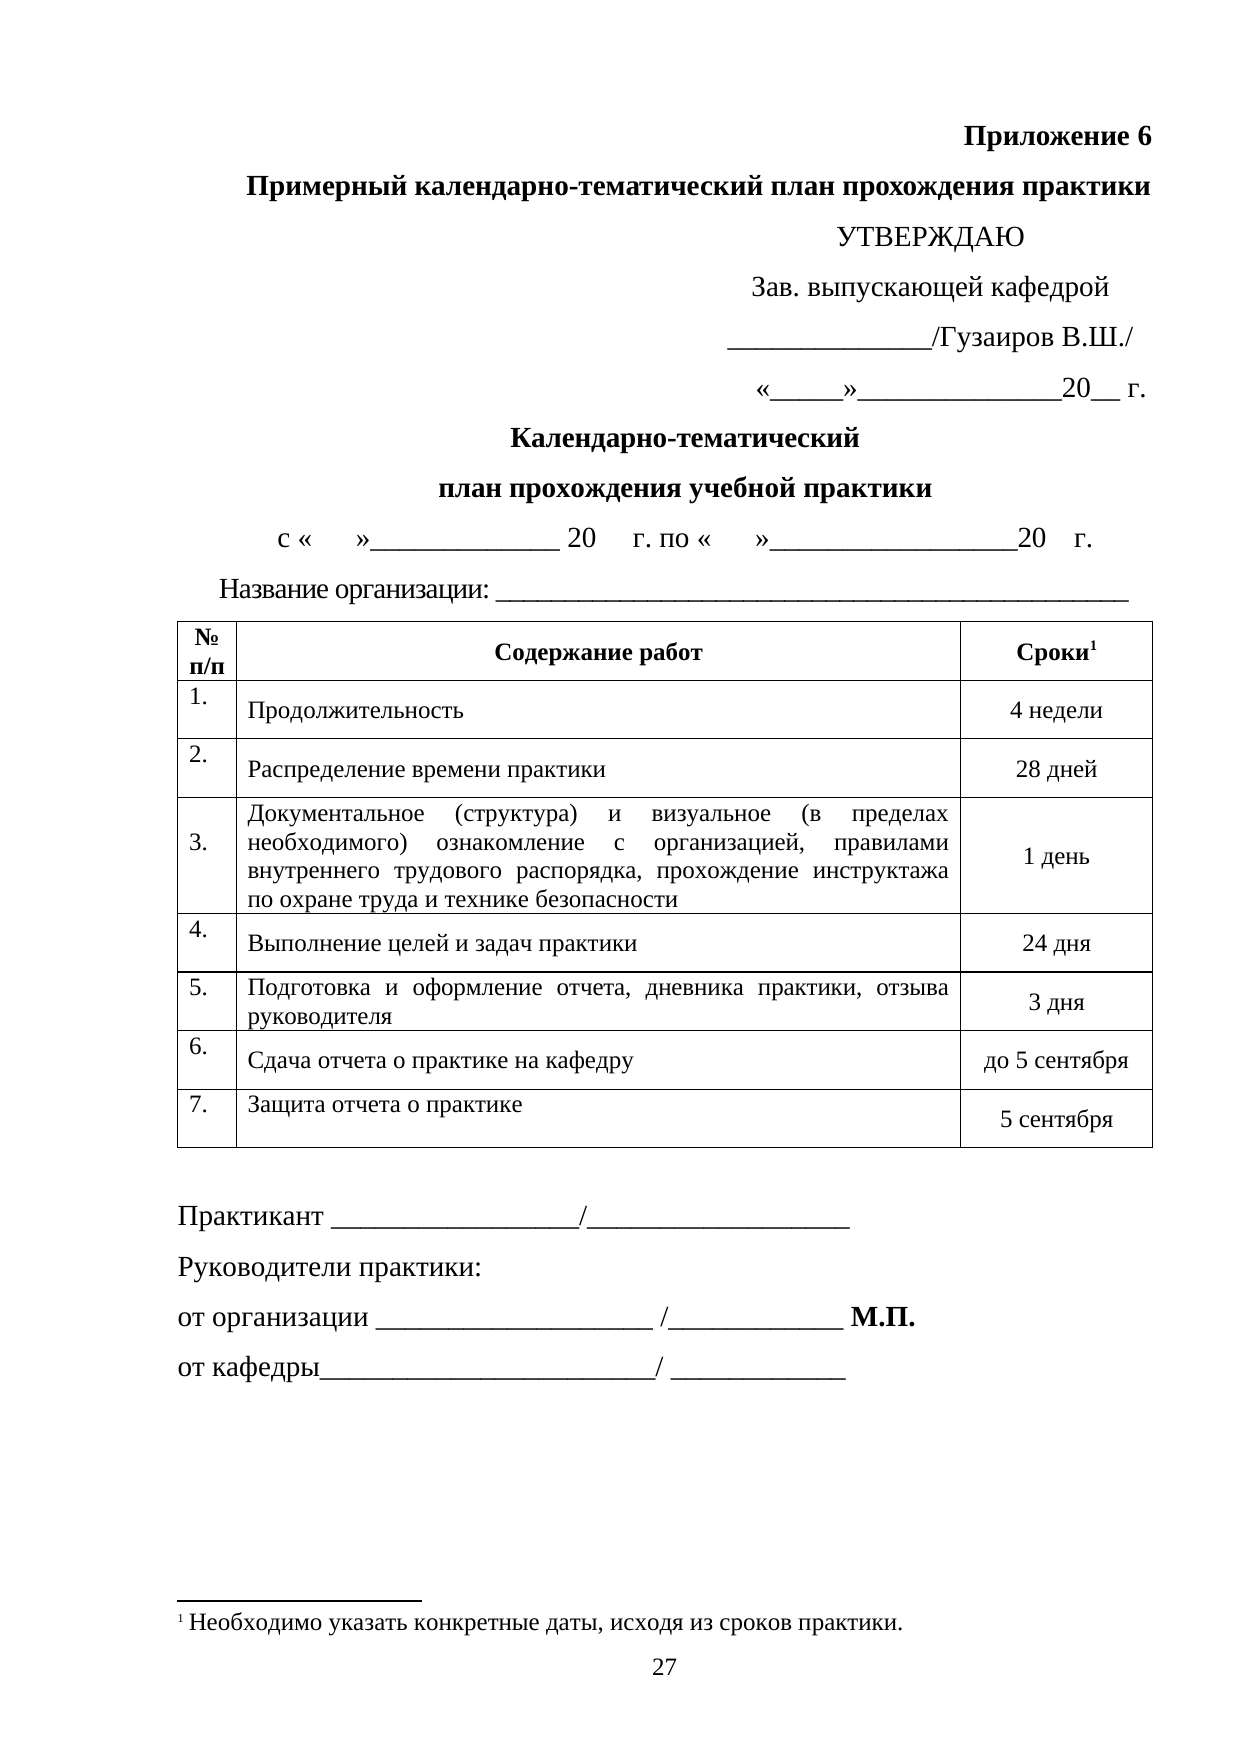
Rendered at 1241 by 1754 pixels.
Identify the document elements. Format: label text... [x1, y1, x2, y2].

table_cell [178, 798, 236, 913]
table_cell Документальное (структура) и визуальное (в пределах необходимого) ознакомление с организацией, правилами внутреннего трудового распорядка, прохождение инструктажа по охране труда и технике безопасности [237, 798, 960, 913]
table_cell до 5 сентября [961, 1031, 1152, 1088]
table_cell 5 сентября [961, 1090, 1152, 1147]
table_cell Защита отчета о практике [237, 1090, 960, 1147]
text УТВЕРЖДАЮ [709, 219, 1152, 252]
text Руководители практики: [177, 1249, 1152, 1282]
text Зав. выпускающей кафедрой [709, 269, 1152, 303]
table_cell 28 дней [961, 739, 1152, 797]
table_cell [178, 739, 236, 797]
table_cell 4 недели [961, 681, 1152, 738]
text «_____»______________20__ г. [709, 370, 1152, 403]
text от организации ___________________ /____________ М.П. [177, 1299, 1152, 1333]
table_cell 3 дня [961, 973, 1152, 1030]
table_cell Подготовка и оформление отчета, дневника практики, отзыва руководителя [237, 973, 960, 1030]
table_cell Распределение времени практики [237, 739, 960, 797]
table_cell [178, 914, 236, 971]
text Календарно-тематический [177, 420, 1152, 453]
table_cell [178, 681, 236, 738]
subtitle Приложение 6 [177, 118, 1152, 152]
table_header Сроки [961, 622, 1152, 680]
table_header № п/п [178, 622, 236, 680]
subtitle Примерный календарно-тематический план прохождения практики [177, 168, 1152, 202]
text Название организации: ______________________________________________ [177, 571, 1152, 604]
table_cell 1 день [961, 798, 1152, 913]
text от кафедры_______________________/ ____________ [177, 1349, 1152, 1383]
table_cell 24 дня [961, 914, 1152, 971]
text Практикант _________________/__________________ [177, 1198, 1152, 1232]
table_cell [178, 1031, 236, 1088]
text с « »_____________ 20 г. по « »_________________20 г. [177, 521, 1152, 554]
table_cell [178, 973, 236, 1030]
table_cell Продолжительность [237, 681, 960, 738]
text ______________/Гузаиров В.Ш./ [709, 319, 1152, 353]
table_cell [178, 1090, 236, 1147]
table_cell Выполнение целей и задач практики [237, 914, 960, 971]
text план прохождения учебной практики [177, 470, 1152, 504]
table_header Содержание работ [237, 622, 960, 680]
table_cell Сдача отчета о практике на кафедру [237, 1031, 960, 1088]
